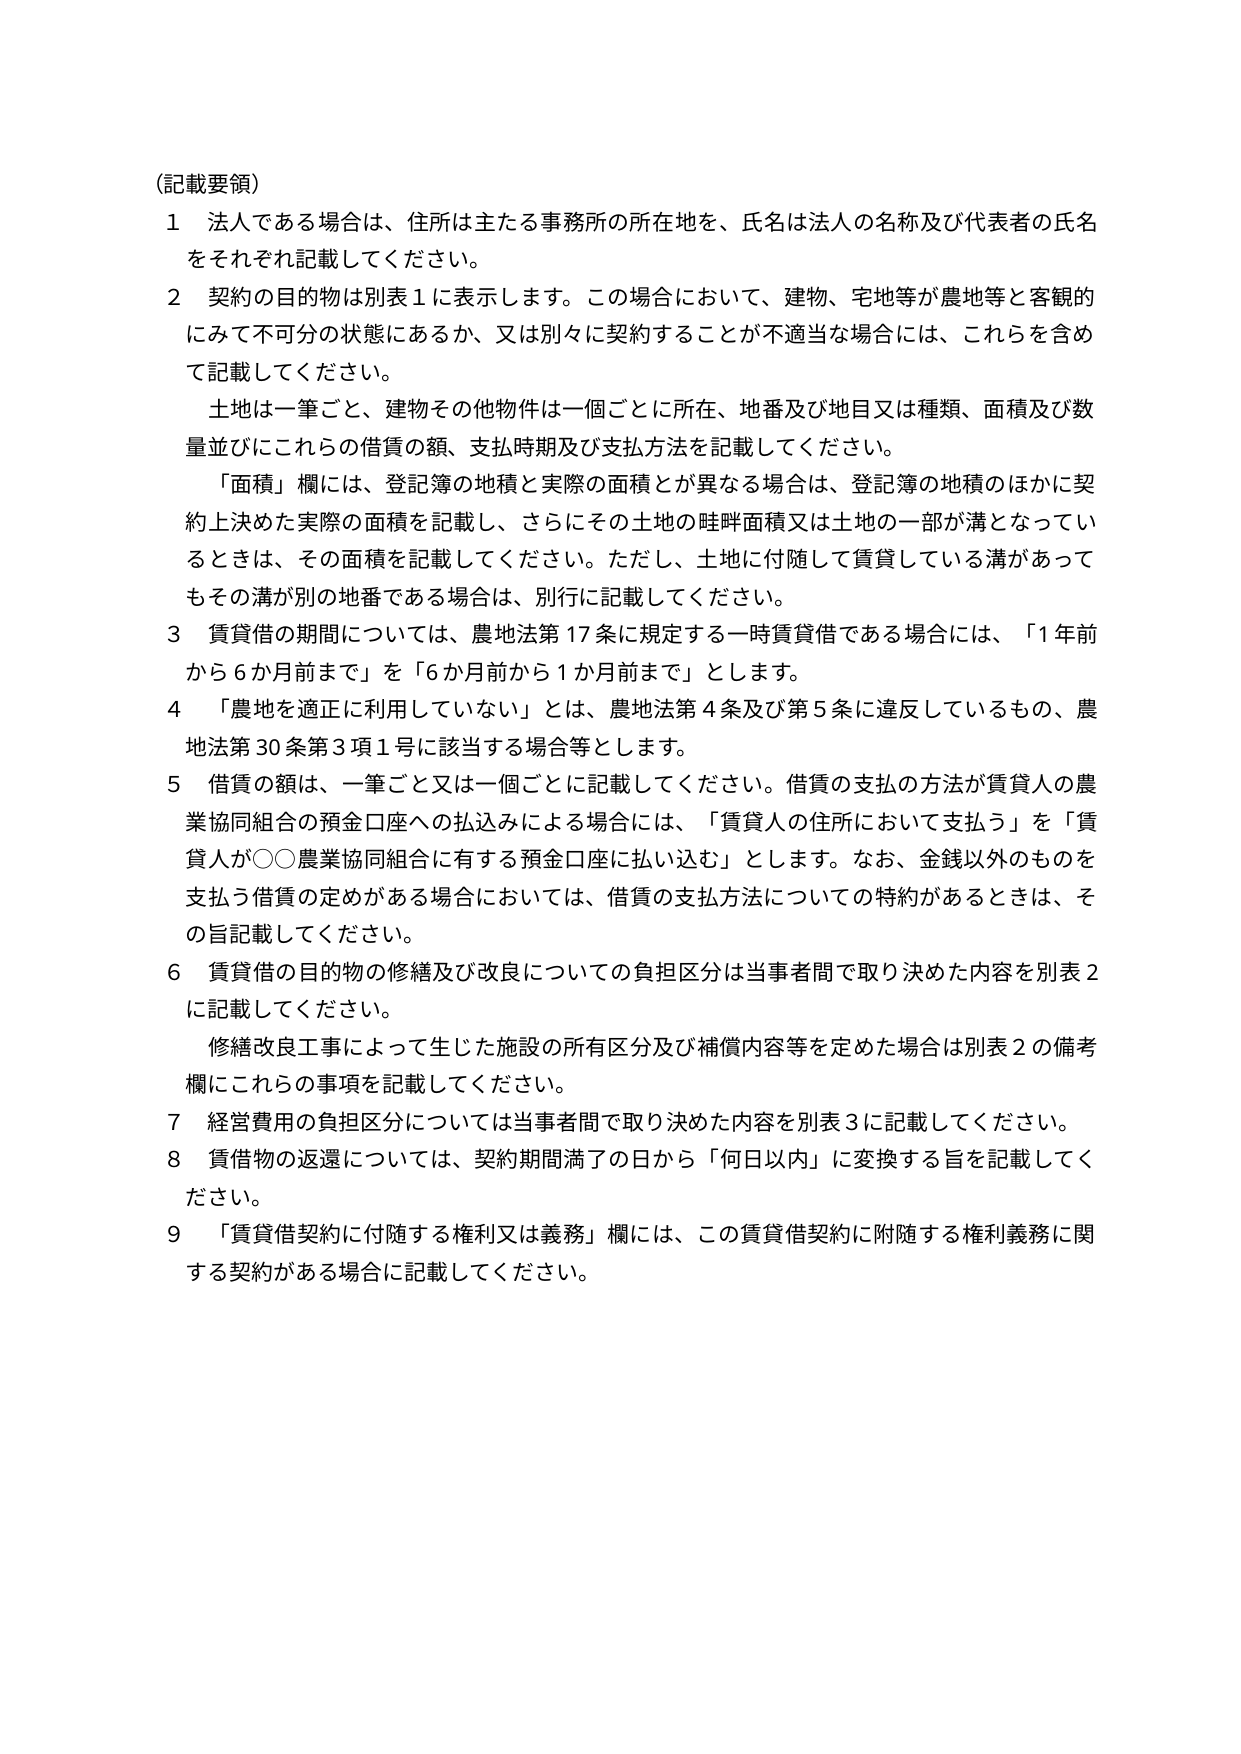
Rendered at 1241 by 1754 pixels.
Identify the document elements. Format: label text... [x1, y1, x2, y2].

text ９ 「賃貸借契約に付随する権利又は義務」欄には、この賃貸借契約に附随する権利義務に関する契約がある場合に記載してください。 [164, 1214, 1098, 1289]
text 土地は一筆ごと、建物その他物件は一個ごとに所在、地番及び地目又は種類、面積及び数量並びにこれらの借賃の額、支払時期及び支払方法を記載してください。 [164, 389, 1098, 464]
text 「面積」欄には、登記簿の地積と実際の面積とが異なる場合は、登記簿の地積のほかに契約上決めた実際の面積を記載し、さらにその土地の畦畔面積又は土地の一部が溝となっているときは、その面積を記載してください。ただし、土地に付随して賃貸している溝があってもその溝が別の地番である場合は、別行に記載してください。 [164, 464, 1098, 614]
text （記載要領） [142, 164, 1098, 202]
text ８ 賃借物の返還については、契約期間満了の日から「何日以内」に変換する旨を記載してください。 [164, 1139, 1098, 1214]
text ４ 「農地を適正に利用していない」とは、農地法第４条及び第５条に違反しているもの、農地法第30条第３項１号に該当する場合等とします。 [164, 689, 1098, 764]
text １ 法人である場合は、住所は主たる事務所の所在地を、氏名は法人の名称及び代表者の氏名をそれぞれ記載してください。 [162, 202, 1098, 277]
text ２ 契約の目的物は別表１に表示します。この場合において、建物、宅地等が農地等と客観的にみて不可分の状態にあるか、又は別々に契約することが不適当な場合には、これらを含めて記載してください。 [164, 277, 1098, 389]
text ５ 借賃の額は、一筆ごと又は一個ごとに記載してください。借賃の支払の方法が賃貸人の農業協同組合の預金口座への払込みによる場合には、「賃貸人の住所において支払う」を「賃貸人が○○農業協同組合に有する預金口座に払い込む」とします。なお、金銭以外のものを支払う借賃の定めがある場合においては、借賃の支払方法についての特約があるときは、その旨記載してください。 [164, 764, 1098, 952]
text ６ 賃貸借の目的物の修繕及び改良についての負担区分は当事者間で取り決めた内容を別表2に記載してください。 [164, 952, 1098, 1027]
text ７ 経営費用の負担区分については当事者間で取り決めた内容を別表３に記載してください。 [164, 1102, 1098, 1139]
text ３ 賃貸借の期間については、農地法第17条に規定する一時賃貸借である場合には、「1年前から6か月前まで」を「6か月前から1か月前まで」とします。 [164, 614, 1098, 689]
text 修繕改良工事によって生じた施設の所有区分及び補償内容等を定めた場合は別表２の備考欄にこれらの事項を記載してください。 [164, 1027, 1098, 1102]
